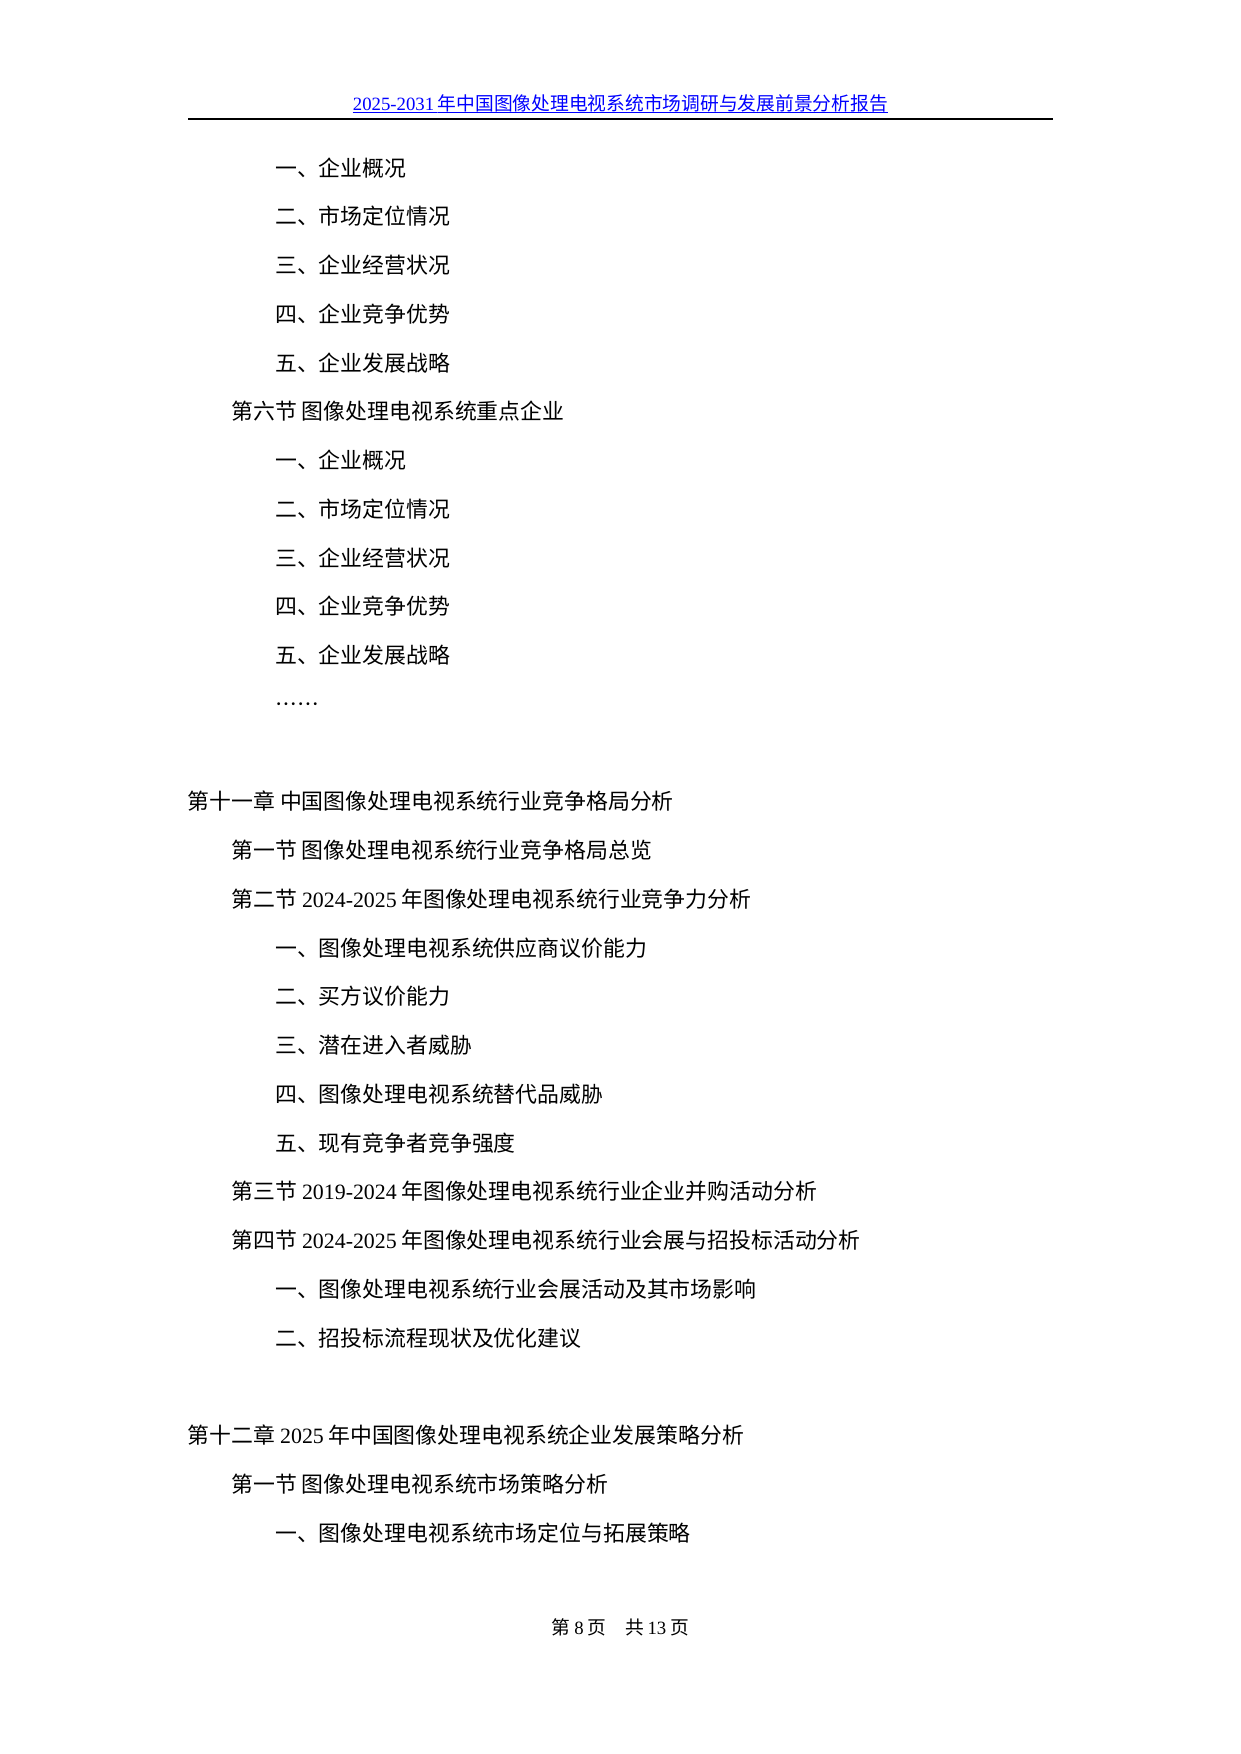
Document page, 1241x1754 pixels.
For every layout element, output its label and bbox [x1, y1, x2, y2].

text [187, 150, 1053, 1548]
